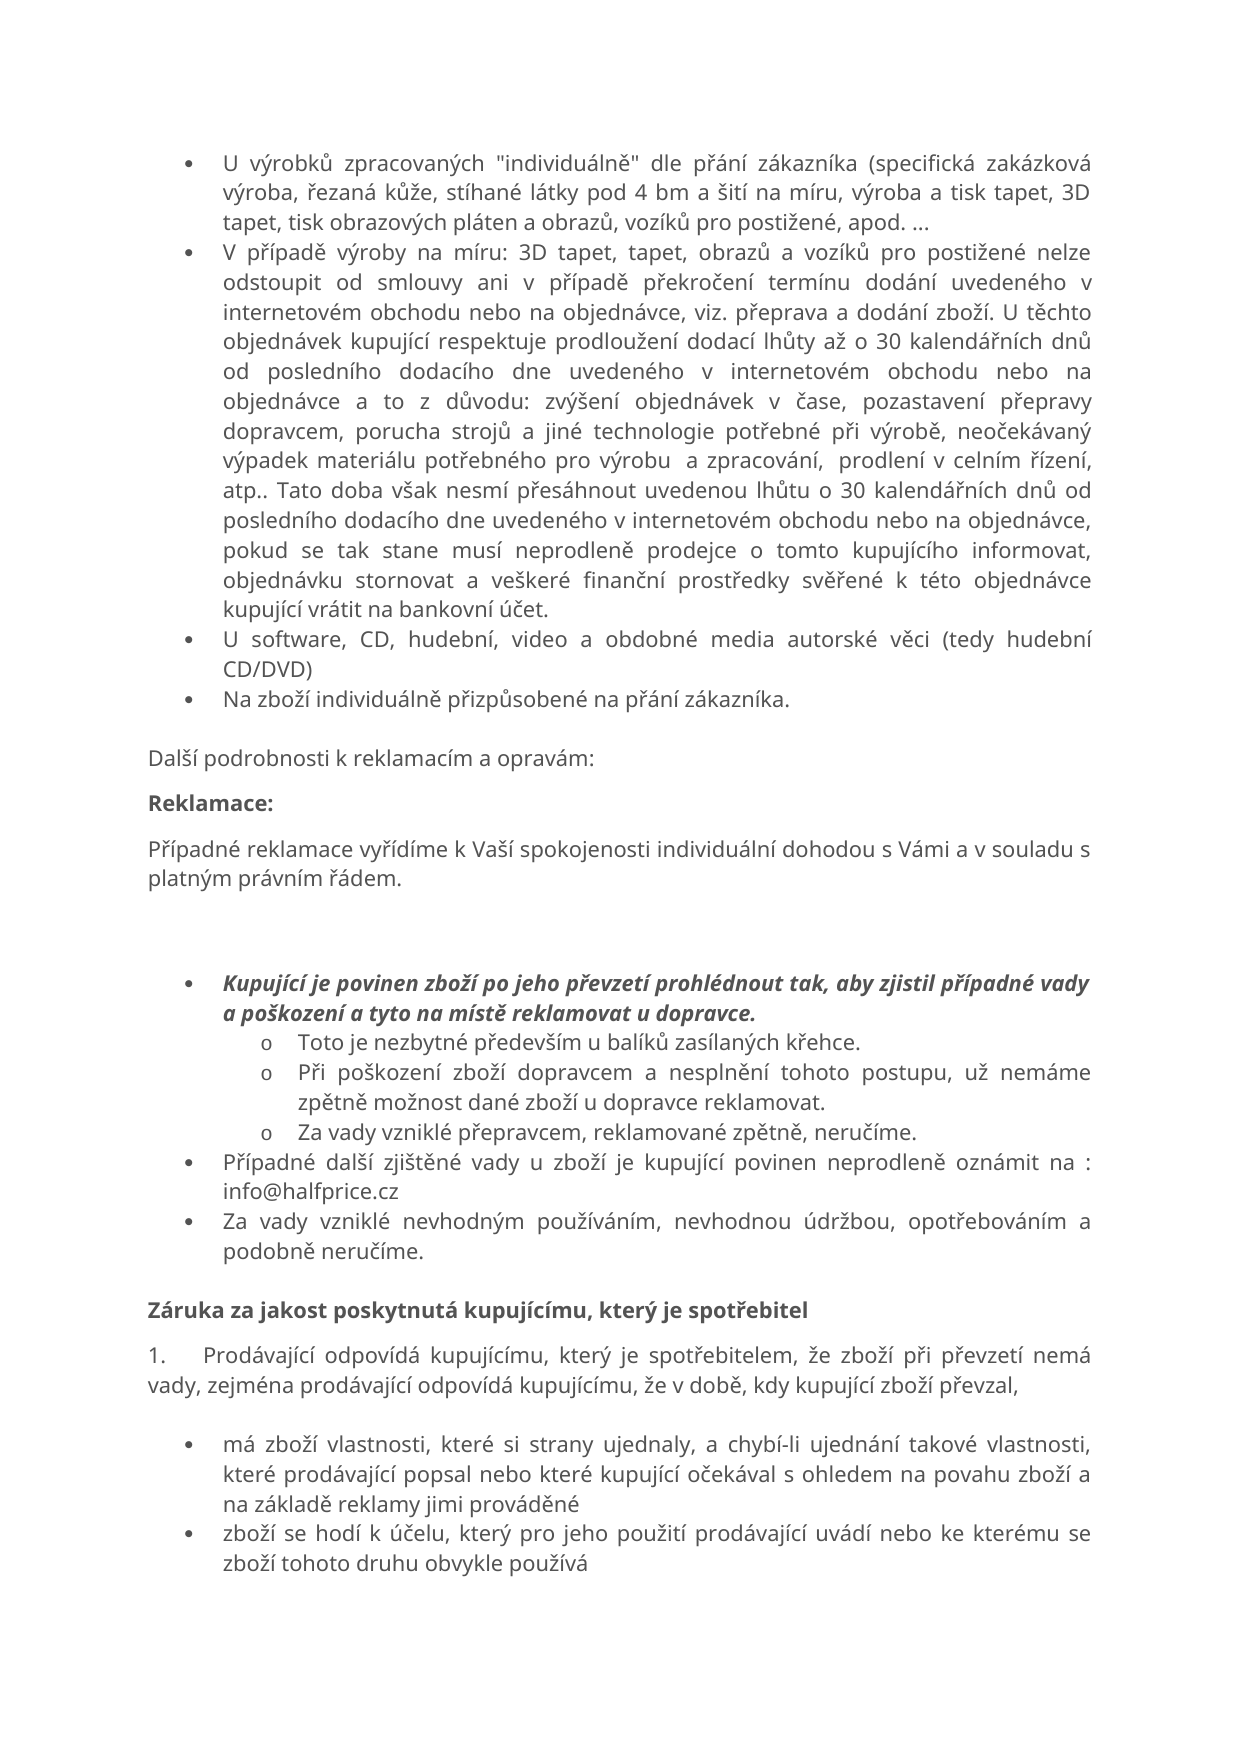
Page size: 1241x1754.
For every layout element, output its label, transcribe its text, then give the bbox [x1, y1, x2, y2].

list U software, CD, hudební, video a obdobné media autorské věci (tedy hudební CD/DVD) [185, 624, 1093, 684]
list Případné další zjištěné vady u zboží je kupující povinen neprodleně oznámit na : info@halfprice.cz [185, 1147, 1093, 1206]
text 1. Prodávající odpovídá kupujícímu, který je spotřebitelem, že zboží při převzetí nemá vady, zejména prodávající odpovídá kupujícímu, že v době, kdy kupující zboží převzal, [148, 1340, 1093, 1400]
list zboží se hodí k účelu, který pro jeho použití prodávající uvádí nebo ke kterému se zboží tohoto druhu obvykle používá [185, 1518, 1093, 1578]
list V případě výroby na míru: 3D tapet, tapet, obrazů a vozíků pro postižené nelze odstoupit od smlouvy ani v případě překročení termínu dodání uvedeného v internetovém obchodu nebo na objednávce, viz. přeprava a dodání zboží. U těchto objednávek kupující respektuje prodloužení dodací lhůty až o 30 kalendářních dnů od posledního dodacího dne uvedeného v internetovém obchodu nebo na objednávce a to z důvodu: zvýšení objednávek v čase, pozastavení přepravy dopravcem, porucha strojů a jiné technologie potřebné při výrobě, neočekávaný výpadek materiálu potřebného pro výrobu a zpracování, prodlení v celním řízení, atp.. Tato doba však nesmí přesáhnout uvedenou lhůtu o 30 kalendářních dnů od posledního dodacího dne uvedeného v internetovém obchodu nebo na objednávce, pokud se tak stane musí neprodleně prodejce o tomto kupujícího informovat, objednávku stornovat a veškeré finanční prostředky svěřené k této objednávce kupující vrátit na bankovní účet. [185, 237, 1093, 624]
list Při poškození zboží dopravcem a nesplnění tohoto postupu, už nemáme zpětně možnost dané zboží u dopravce reklamovat. [260, 1057, 1093, 1117]
list Za vady vzniklé přepravcem, reklamované zpětně, neručíme. [260, 1117, 1093, 1147]
text Další podrobnosti k reklamacím a opravám: [148, 743, 1093, 773]
list U výrobků zpracovaných "individuálně" dle přání zákazníka (specifická zakázková výroba, řezaná kůže, stíhané látky pod 4 bm a šití na míru, výroba a tisk tapet, 3D tapet, tisk obrazových pláten a obrazů, vozíků pro postižené, apod. ... [185, 148, 1093, 237]
list Na zboží individuálně přizpůsobené na přání zákazníka. [185, 684, 1093, 714]
list má zboží vlastnosti, které si strany ujednaly, a chybí-li ujednání takové vlastnosti, které prodávající popsal nebo které kupující očekával s ohledem na povahu zboží a na základě reklamy jimi prováděné [185, 1429, 1093, 1518]
text Reklamace: [148, 788, 1093, 818]
text Záruka za jakost poskytnutá kupujícímu, který je spotřebitel [148, 1295, 1093, 1325]
list Za vady vzniklé nevhodným používáním, nevhodnou údržbou, opotřebováním a podobně neručíme. [185, 1206, 1093, 1266]
text Případné reklamace vyřídíme k Vaší spokojenosti individuální dohodou s Vámi a v souladu s platným právním řádem. [148, 834, 1093, 893]
list Kupující je povinen zboží po jeho převzetí prohlédnout tak, aby zjistil případné vady a poškození a tyto na místě reklamovat u dopravce. [185, 968, 1093, 1027]
list Toto je nezbytné především u balíků zasílaných křehce. [260, 1027, 1093, 1057]
